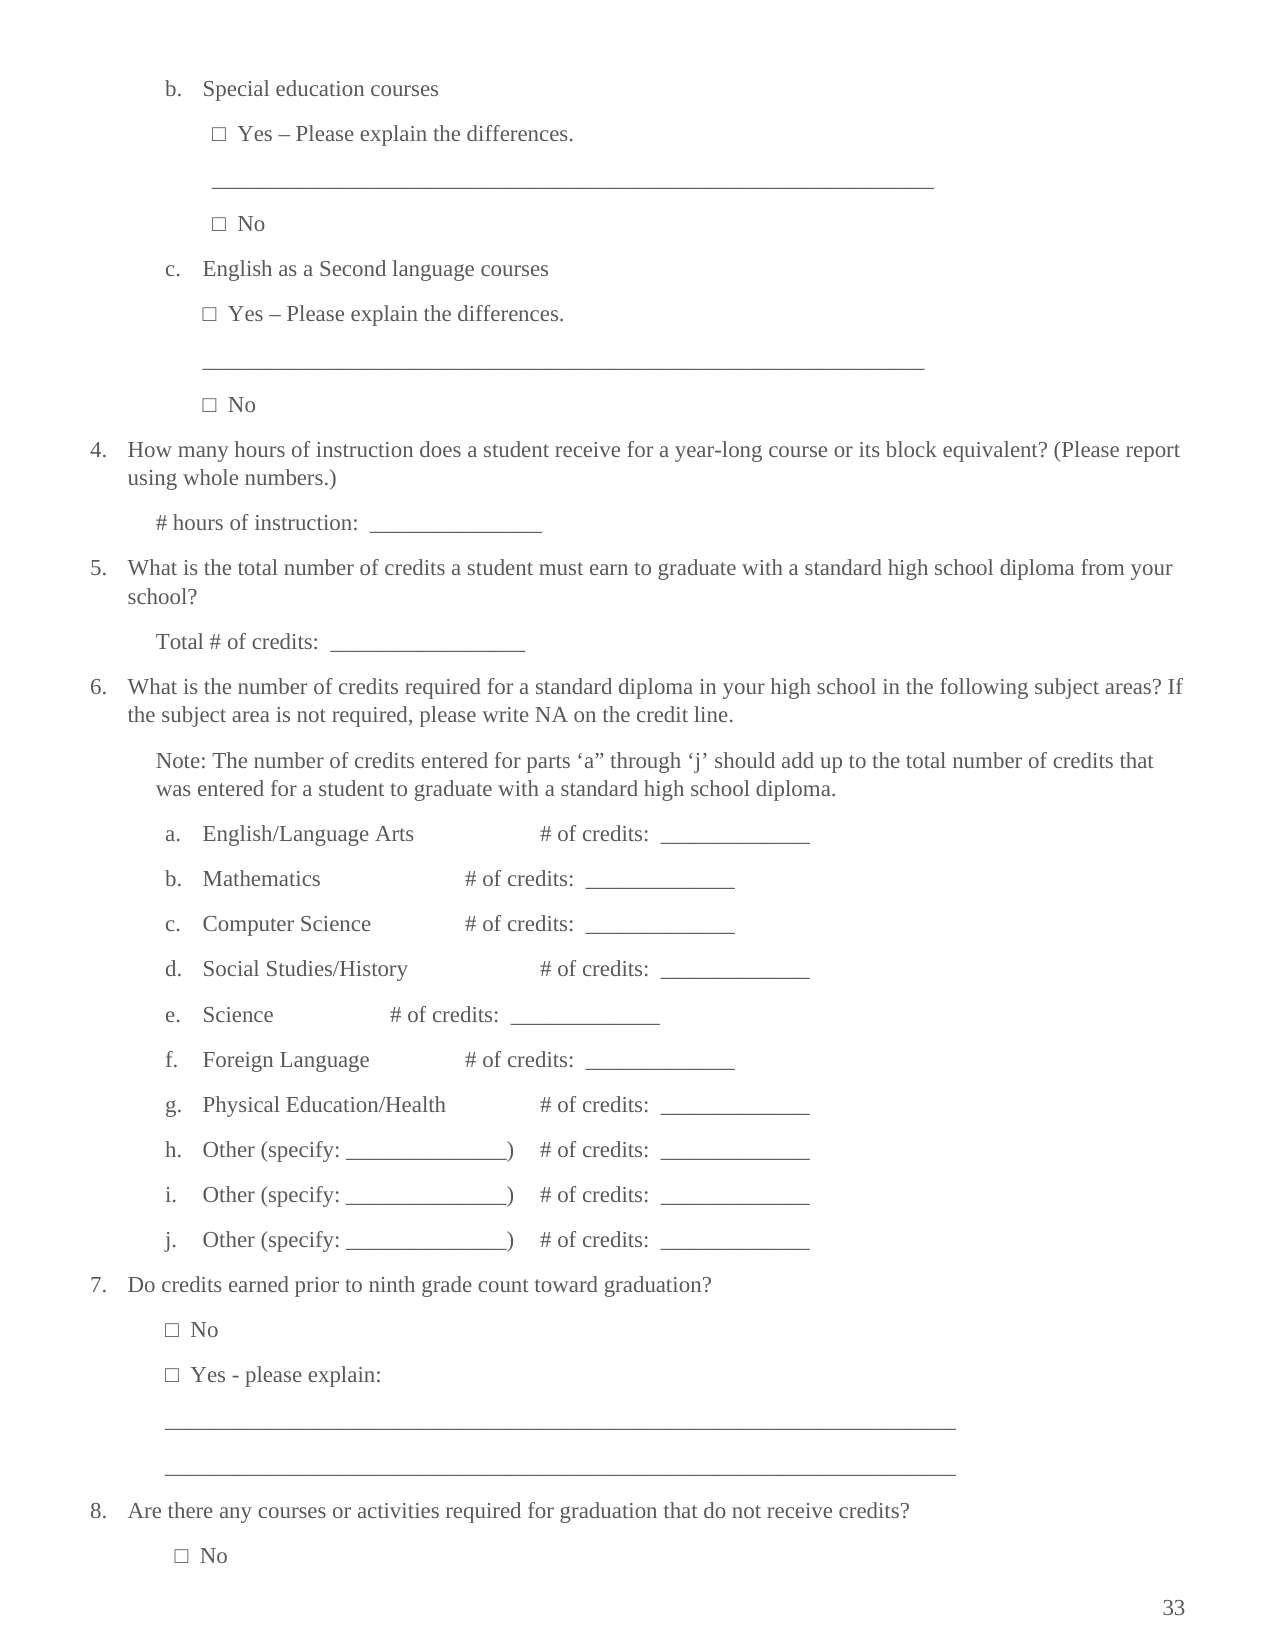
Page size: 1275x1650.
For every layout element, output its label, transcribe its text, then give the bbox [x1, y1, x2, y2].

list Are there any courses or activities required for graduation that do not receive credits? [90, 1497, 1185, 1523]
list Other (specify: ______________) # of credits: _____________ [165, 1226, 1185, 1252]
text □ No [90, 391, 1185, 417]
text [90, 165, 1185, 192]
list Other (specify: ______________) # of credits: _____________ [165, 1181, 1185, 1207]
text □ No [90, 210, 1185, 237]
list What is the number of credits required for a standard diploma in your high school in the following subject areas? If the subject area is not required, please write NA on the credit line. [90, 673, 1185, 728]
list Foreign Language # of credits: _____________ [165, 1046, 1185, 1072]
text □ Yes - please explain: [90, 1361, 1185, 1388]
text Total # of credits: _________________ [90, 628, 1185, 654]
list Other (specify: ______________) # of credits: _____________ [165, 1136, 1185, 1162]
list English as a Second language courses [165, 255, 1185, 282]
list Mathematics # of credits: _____________ [165, 865, 1185, 892]
list Computer Science # of credits: _____________ [165, 910, 1185, 937]
text □ No [90, 1316, 1185, 1343]
text _______________________________________________________________ [90, 346, 1185, 372]
list Physical Education/Health # of credits: _____________ [165, 1091, 1185, 1117]
text □ Yes – Please explain the differences. [90, 120, 1185, 146]
list Special education courses [165, 75, 1185, 101]
text _____________________________________________________________________ [90, 1407, 1185, 1433]
text Note: The number of credits entered for parts ‘a” through ‘j’ should add up to the total number of credits that was entered for a student to graduate with a standard high school diploma. [156, 747, 1185, 801]
list What is the total number of credits a student must earn to graduate with a standard high school diploma from your school? [90, 554, 1185, 609]
text # hours of instruction: _______________ [90, 509, 1185, 536]
text □ No [90, 1542, 1185, 1568]
list Science # of credits: _____________ [165, 1001, 1185, 1027]
list Do credits earned prior to ninth grade count toward graduation? [90, 1271, 1185, 1298]
list Social Studies/History # of credits: _____________ [165, 956, 1185, 982]
list English/Language Arts # of credits: _____________ [165, 820, 1185, 847]
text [90, 1452, 1185, 1478]
text □ Yes – Please explain the differences. [90, 301, 1185, 327]
list How many hours of instruction does a student receive for a year-long course or its block equivalent? (Please report using whole numbers.) [90, 436, 1185, 491]
